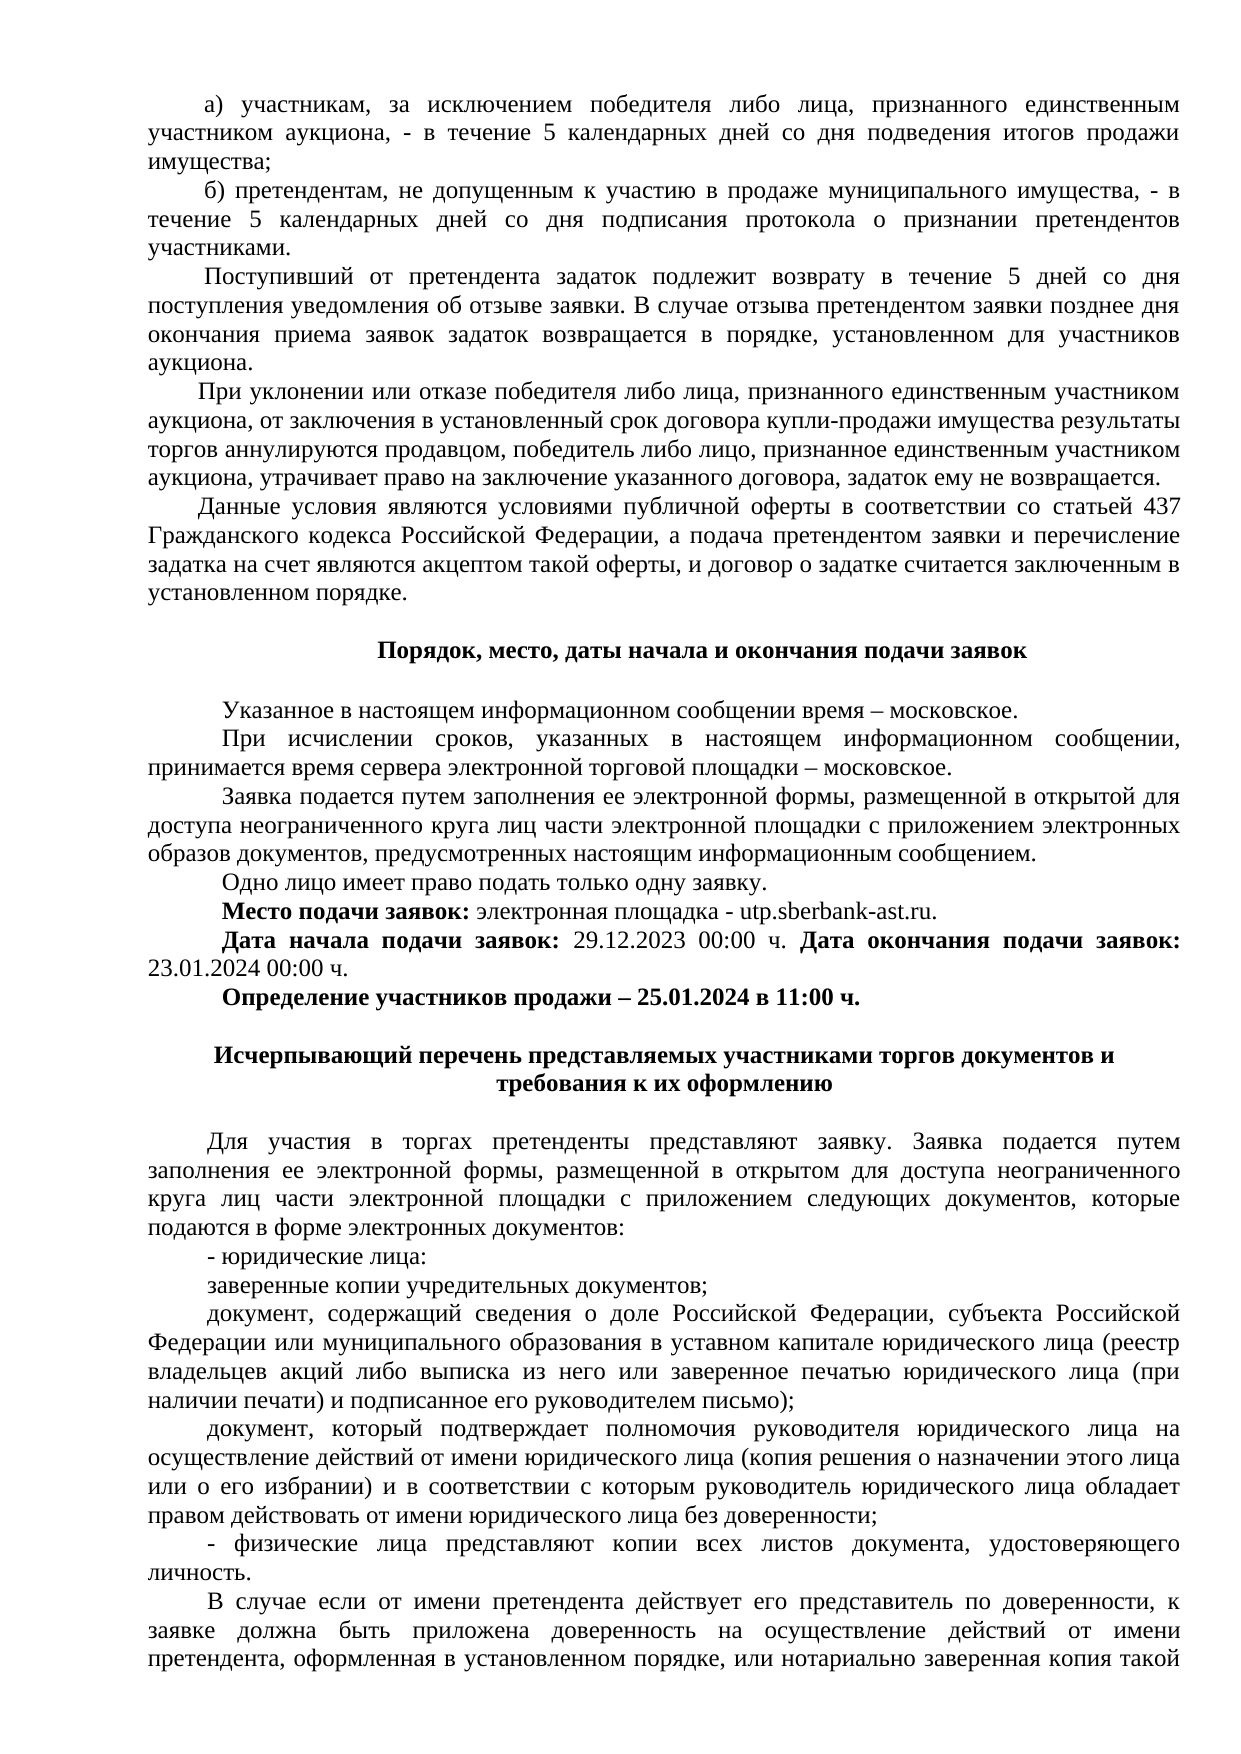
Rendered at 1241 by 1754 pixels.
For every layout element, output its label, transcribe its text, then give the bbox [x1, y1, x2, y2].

text Данные условия являются условиями публичной оферты в соответствии со статьей 437 Гражданского кодекса Российской Федерации, а подача претендентом заявки и перечисление задатка на счет являются акцептом такой оферты, и договор о задатке считается заключенным в установленном порядке. [148, 491, 1181, 606]
text Заявка подается путем заполнения ее электронной формы, размещенной в открытой для доступа неограниченного круга лиц части электронной площадки с приложением электронных образов документов, предусмотренных настоящим информационным сообщением. [148, 781, 1181, 867]
text Указанное в настоящем информационном сообщении время – московское. [148, 695, 1181, 723]
text - юридические лица: [148, 1241, 1181, 1270]
text Поступивший от претендента задаток подлежит возврату в течение 5 дней со дня поступления уведомления об отзыве заявки. В случае отзыва претендентом заявки позднее дня окончания приема заявок задаток возвращается в порядке, установленном для участников аукциона. [148, 261, 1181, 376]
text При исчислении сроков, указанных в настоящем информационном сообщении, принимается время сервера электронной торговой площадки – московское. [148, 723, 1181, 781]
text заверенные копии учредительных документов; [148, 1270, 1181, 1298]
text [148, 1586, 1181, 1672]
text Исчерпывающий перечень представляемых участниками торгов документов и требования к их оформлению [148, 1040, 1181, 1097]
text При уклонении или отказе победителя либо лица, признанного единственным участником аукциона, от заключения в установленный срок договора купли-продажи имущества результаты торгов аннулируются продавцом, победитель либо лицо, признанное единственным участником аукциона, утрачивает право на заключение указанного договора, задаток ему не возвращается. [148, 376, 1181, 491]
text а) участникам, за исключением победителя либо лица, признанного единственным участником аукциона, - в течение 5 календарных дней со дня подведения итогов продажи имущества; [148, 89, 1181, 175]
text документ, который подтверждает полномочия руководителя юридического лица на осуществление действий от имени юридического лица (копия решения о назначении этого лица или о его избрании) и в соответствии с которым руководитель юридического лица обладает правом действовать от имени юридического лица без доверенности; [148, 1413, 1181, 1528]
text Порядок, место, даты начала и окончания подачи заявок [148, 635, 1182, 664]
text Место подачи заявок: электронная площадка - utp.sberbank-ast.ru. [148, 896, 1181, 925]
text документ, содержащий сведения о доле Российской Федерации, субъекта Российской Федерации или муниципального образования в уставном капитале юридического лица (реестр владельцев акций либо выписка из него или заверенное печатью юридического лица (при наличии печати) и подписанное его руководителем письмо); [148, 1298, 1181, 1413]
text б) претендентам, не допущенным к участию в продаже муниципального имущества, - в течение 5 календарных дней со дня подписания протокола о признании претендентов участниками. [148, 175, 1181, 261]
text Определение участников продажи – 25.01.2024 в 11:00 ч. [148, 982, 1181, 1011]
text Для участия в торгах претенденты представляют заявку. Заявка подается путем заполнения ее электронной формы, размещенной в открытом для доступа неограниченного круга лиц части электронной площадки с приложением следующих документов, которые подаются в форме электронных документов: [148, 1126, 1181, 1241]
text Дата начала подачи заявок: 29.12.2023 00:00 ч. Дата окончания подачи заявок: 23.01.2024 00:00 ч. [148, 925, 1181, 982]
text Одно лицо имеет право подать только одну заявку. [148, 867, 1181, 896]
text - физические лица представляют копии всех листов документа, удостоверяющего личность. [148, 1528, 1181, 1586]
